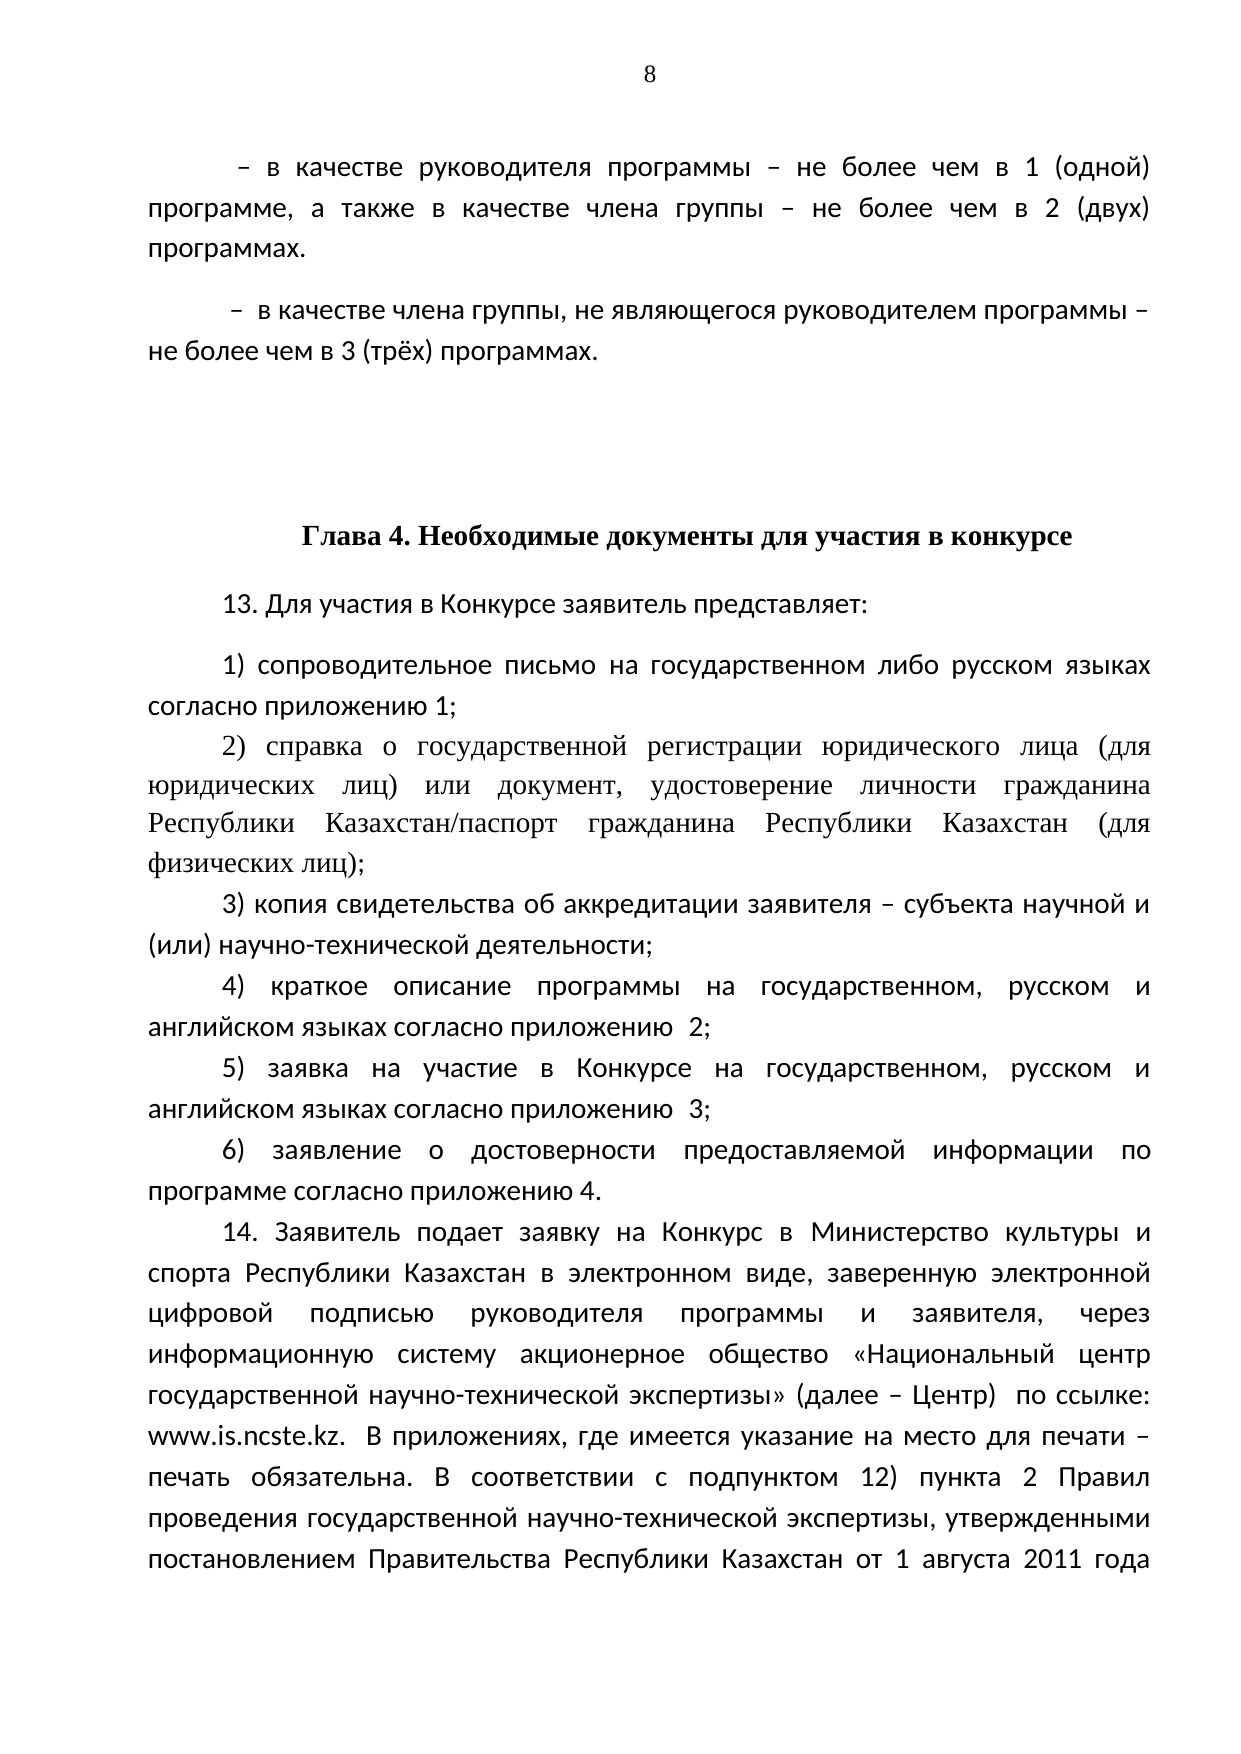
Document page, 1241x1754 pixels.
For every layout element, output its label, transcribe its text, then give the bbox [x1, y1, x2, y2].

text 2) справка о государственной регистрации юридического лица (для юридических лиц) или документ, удостоверение личности гражданина Республики Казахстан/паспорт гражданина Республики Казахстан (для физических лиц); [148, 728, 1152, 880]
text – в качестве члена группы, не являющегося руководителем программы – не более чем в 3 (трёх) программах. [148, 291, 1152, 368]
text 13. Для участия в Конкурсе заявитель представляет: [148, 585, 1152, 620]
text 5) заявка на участие в Конкурсе на государственном, русском и английском языках согласно приложению_3; [148, 1049, 1152, 1126]
text 1) сопроводительное письмо на государственном либо русском языках согласно приложению 1; [148, 646, 1152, 723]
text 3) копия свидетельства об аккредитации заявителя – субъекта научной и (или) научно-технической деятельности; [148, 885, 1152, 962]
text 6) заявление о достоверности предоставляемой информации по программе согласно приложению 4. [148, 1131, 1152, 1207]
text 4) краткое описание программы на государственном, русском и английском языках согласно приложению_2; [148, 967, 1152, 1044]
text – в качестве руководителя программы – не более чем в 1 (одной) программе, а также в качестве члена группы – не более чем в 2 (двух) программах. [148, 148, 1152, 265]
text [148, 1213, 1152, 1576]
list Глава 4. Необходимые документы для участия в конкурсе [223, 518, 1152, 551]
